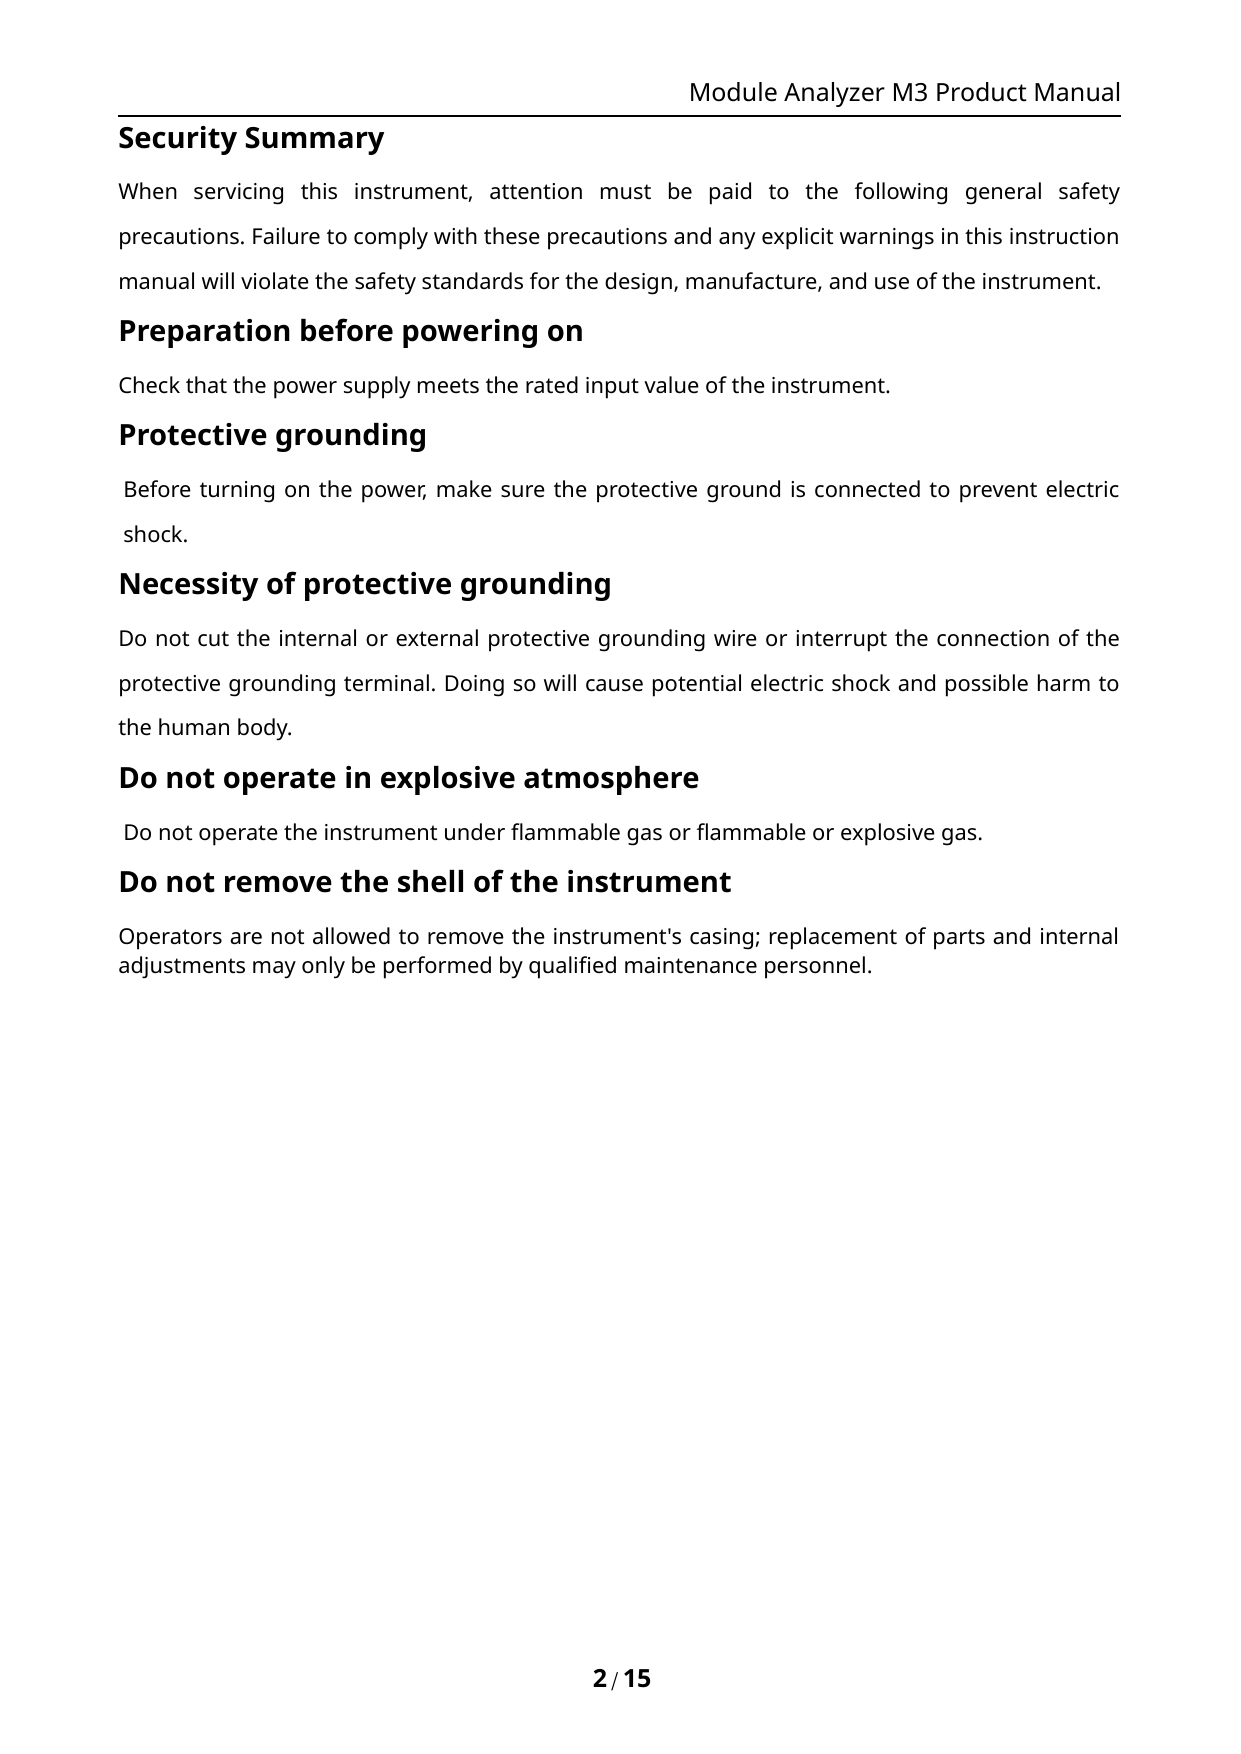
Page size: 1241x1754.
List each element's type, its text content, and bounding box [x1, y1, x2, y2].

text Preparation before powering on [118, 310, 1121, 350]
text Do not operate in explosive atmosphere [118, 757, 1121, 797]
text Operators are not allowed to remove the instrument's casing; replacement of parts and internal adjustments may only be performed by qualified maintenance personnel. [118, 921, 1121, 980]
text When servicing this instrument, attention must be paid to the following general safety precautions. Failure to comply with these precautions and any explicit warnings in this instruction manual will violate the safety standards for the design, manufacture, and use of the instrument. [118, 176, 1121, 296]
text Do not operate the instrument under flammable gas or flammable or explosive gas. [123, 816, 1121, 846]
text Before turning on the power, make sure the protective ground is connected to prevent electric shock. [123, 474, 1121, 548]
text Do not cut the internal or external protective grounding wire or interrupt the connection of the protective grounding terminal. Doing so will cause potential electric shock and possible harm to the human body. [118, 623, 1121, 742]
text Protective grounding [118, 414, 1121, 454]
text Do not remove the shell of the instrument [118, 861, 1121, 901]
text Security Summary [118, 117, 1121, 157]
text Check that the power supply meets the rated input value of the instrument. [118, 370, 1121, 400]
text Necessity of protective grounding [118, 563, 1121, 603]
